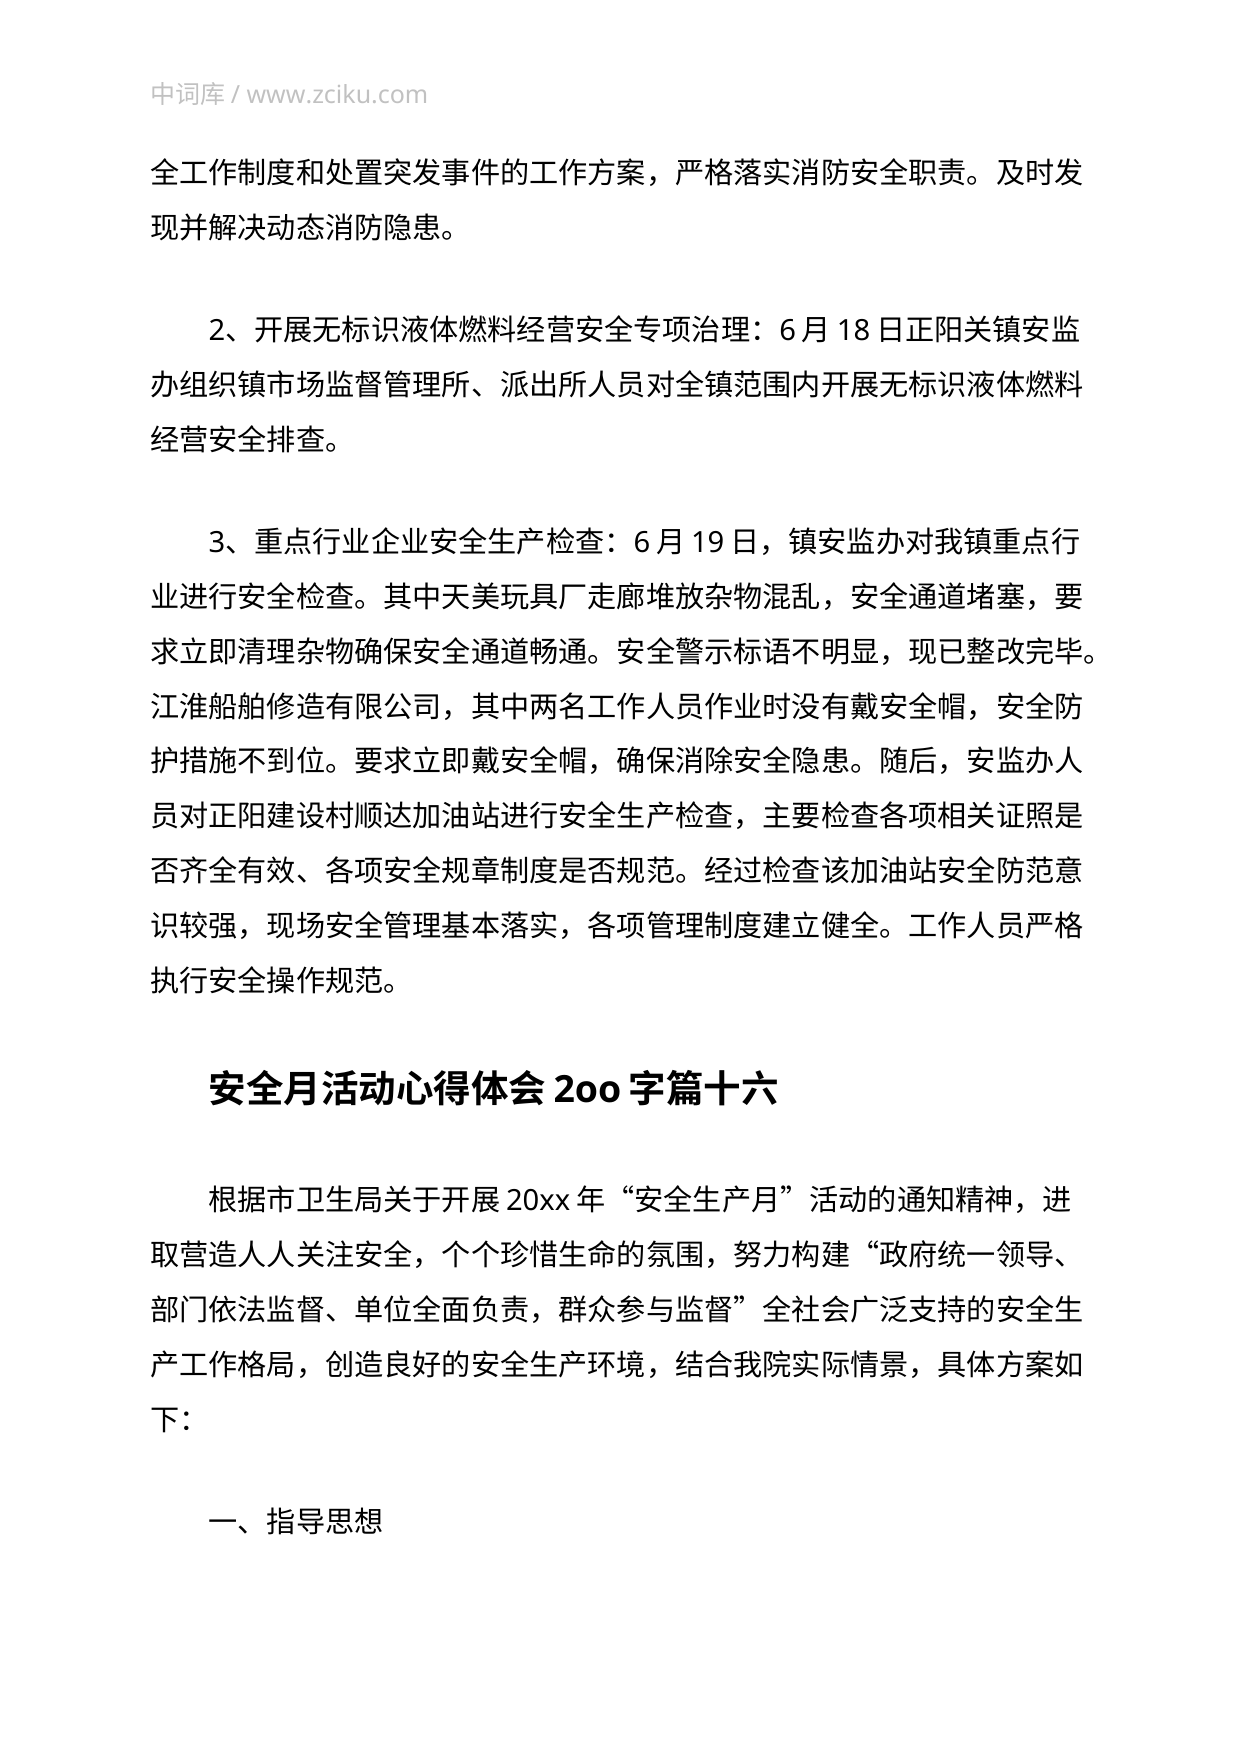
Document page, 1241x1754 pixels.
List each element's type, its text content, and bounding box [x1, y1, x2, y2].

text 3、重点行业企业安全生产检查：6月19日，镇安监办对我镇重点行业进行安全检查。其中天美玩具厂走廊堆放杂物混乱，安全通道堵塞，要求立即清理杂物确保安全通道畅通。安全警示标语不明显，现已整改完毕。江淮船舶修造有限公司，其中两名工作人员作业时没有戴安全帽，安全防护措施不到位。要求立即戴安全帽，确保消除安全隐患。随后，安监办人员对正阳建设村顺达加油站进行安全生产检查，主要检查各项相关证照是否齐全有效、各项安全规章制度是否规范。经过检查该加油站安全防范意识较强，现场安全管理基本落实，各项管理制度建立健全。工作人员严格执行安全操作规范。 [150, 518, 1090, 1000]
text 安全月活动心得体会2oo字篇十六 [150, 1059, 1090, 1114]
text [150, 150, 1090, 247]
text 2、开展无标识液体燃料经营安全专项治理：6月18日正阳关镇安监办组织镇市场监督管理所、派出所人员对全镇范围内开展无标识液体燃料经营安全排查。 [150, 307, 1090, 459]
text 一、指导思想 [150, 1498, 1090, 1541]
text 根据市卫生局关于开展20xx年“安全生产月”活动的通知精神，进取营造人人关注安全，个个珍惜生命的氛围，努力构建“政府统一领导、部门依法监督、单位全面负责，群众参与监督”全社会广泛支持的安全生产工作格局，创造良好的安全生产环境，结合我院实际情景，具体方案如下： [150, 1177, 1090, 1439]
